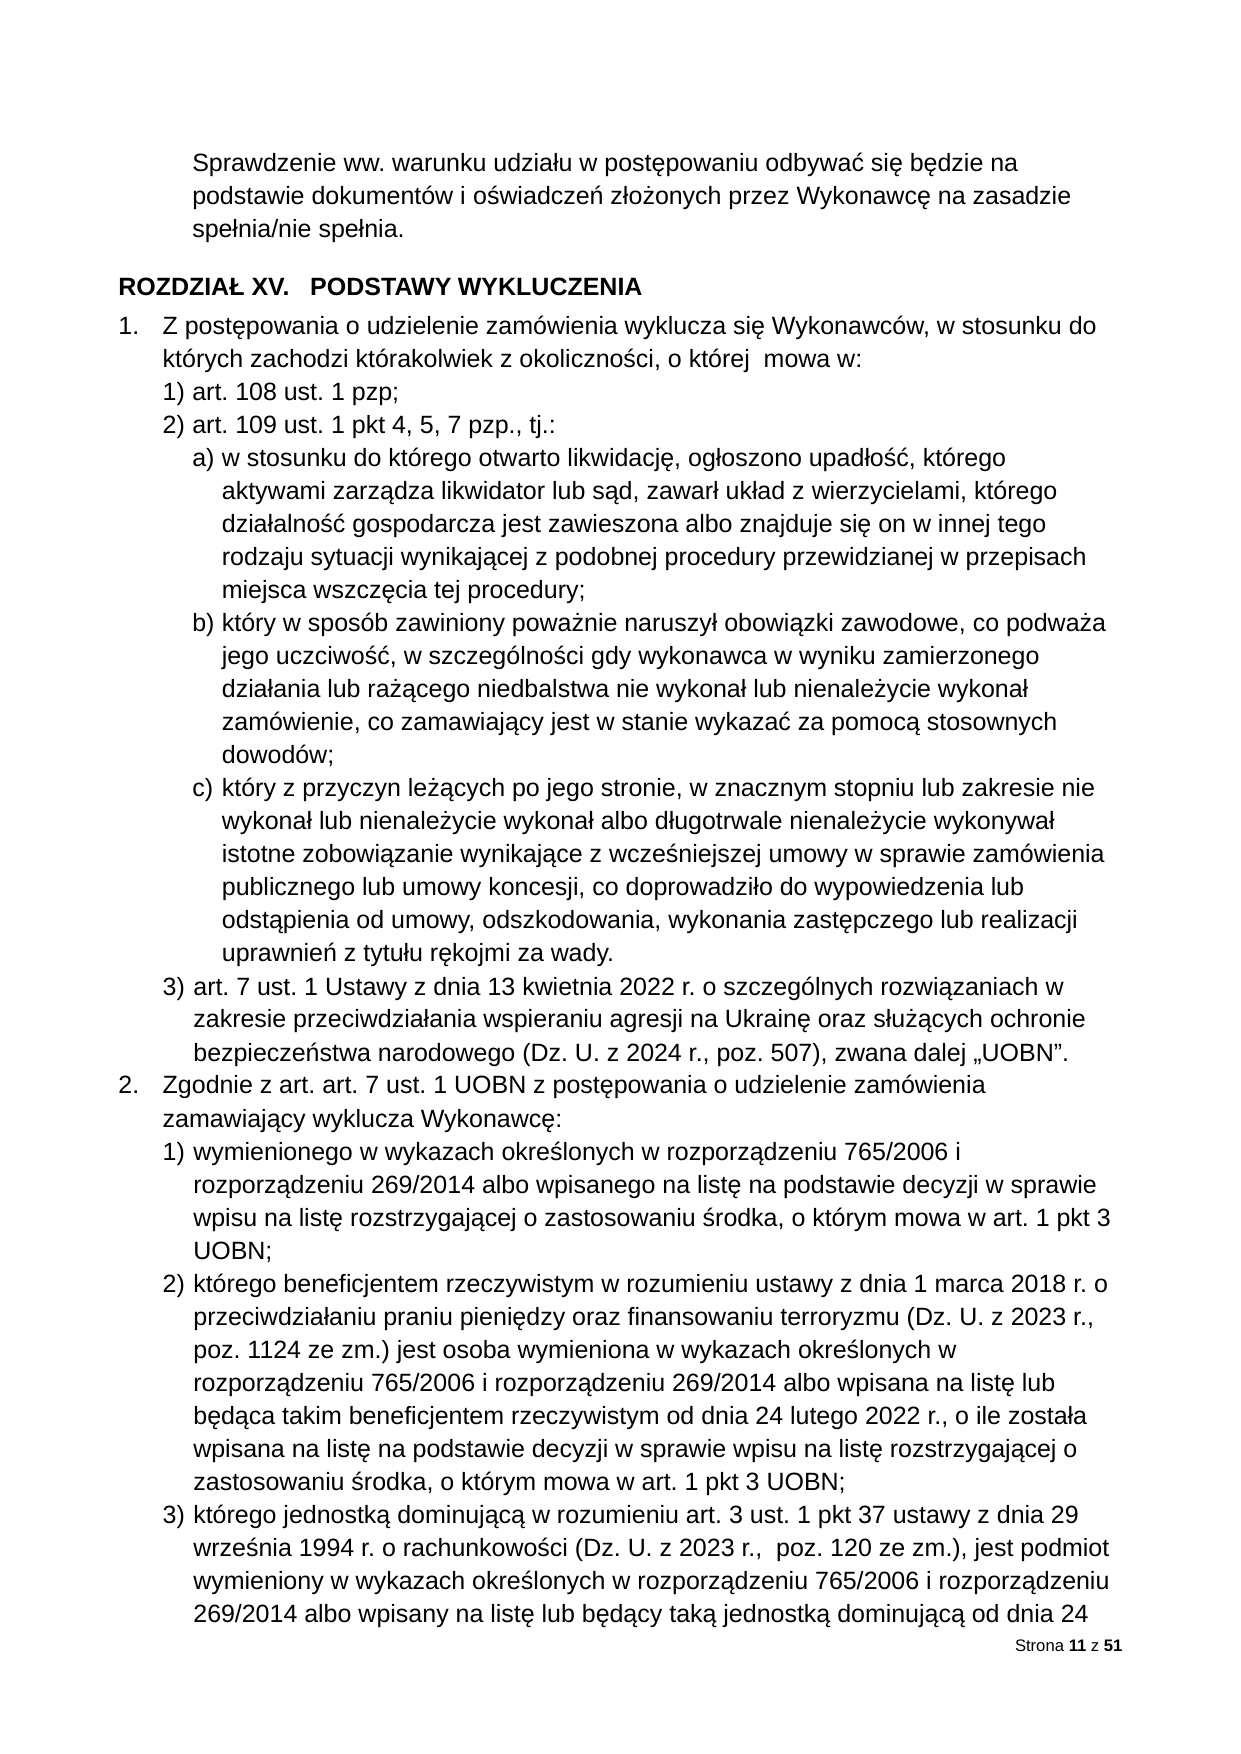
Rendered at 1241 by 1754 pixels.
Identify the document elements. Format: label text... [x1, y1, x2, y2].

subtitle ROZDZIAŁ XV. PODSTAWY WYKLUCZENIA [118, 272, 1122, 301]
list który w sposób zawiniony poważnie naruszył obowiązki zawodowe, co podważa jego uczciwość, w szczególności gdy wykonawca w wyniku zamierzonego działania lub rażącego niedbalstwa nie wykonał lub nienależycie wykonał zamówienie, co zamawiający jest w stanie wykazać za pomocą stosownych dowodów; [192, 608, 1122, 769]
list Z postępowania o udzielenie zamówienia wyklucza się Wykonawców, w stosunku do których zachodzi którakolwiek z okoliczności, o której mowa w: [118, 311, 1122, 373]
list w stosunku do którego otwarto likwidację, ogłoszono upadłość, którego aktywami zarządza likwidator lub sąd, zawarł układ z wierzycielami, którego działalność gospodarcza jest zawieszona albo znajduje się on w innej tego rodzaju sytuacji wynikającej z podobnej procedury przewidzianej w przepisach miejsca wszczęcia tej procedury; [192, 443, 1122, 604]
list wymienionego w wykazach określonych w rozporządzeniu 765/2006 i rozporządzeniu 269/2014 albo wpisanego na listę na podstawie decyzji w sprawie wpisu na listę rozstrzygającej o zastosowaniu środka, o którym mowa w art. 1 pkt 3 UOBN; [162, 1137, 1122, 1264]
text Sprawdzenie ww. warunku udziału w postępowaniu odbywać się będzie na podstawie dokumentów i oświadczeń złożonych przez Wykonawcę na zasadzie spełnia/nie spełnia. [192, 148, 1122, 242]
list art. 7 ust. 1 Ustawy z dnia 13 kwietnia 2022 r. o szczególnych rozwiązaniach w zakresie przeciwdziałania wspieraniu agresji na Ukrainę oraz służących ochronie bezpieczeństwa narodowego (Dz. U. z 2024 r., poz. 507), zwana dalej „UOBN”. [162, 971, 1122, 1066]
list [162, 1500, 1122, 1628]
list którego beneficjentem rzeczywistym w rozumieniu ustawy z dnia 1 marca 2018 r. o przeciwdziałaniu praniu pieniędzy oraz finansowaniu terroryzmu (Dz. U. z 2023 r., poz. 1124 ze zm.) jest osoba wymieniona w wykazach określonych w rozporządzeniu 765/2006 i rozporządzeniu 269/2014 albo wpisana na listę lub będąca takim beneficjentem rzeczywistym od dnia 24 lutego 2022 r., o ile została wpisana na listę na podstawie decyzji w sprawie wpisu na listę rozstrzygającej o zastosowaniu środka, o którym mowa w art. 1 pkt 3 UOBN; [162, 1269, 1122, 1496]
list art. 109 ust. 1 pkt 4, 5, 7 pzp., tj.: [162, 410, 1122, 439]
list Zgodnie z art. art. 7 ust. 1 UOBN z postępowania o udzielenie zamówienia zamawiający wyklucza Wykonawcę: [118, 1071, 1122, 1132]
list który z przyczyn leżących po jego stronie, w znacznym stopniu lub zakresie nie wykonał lub nienależycie wykonał albo długotrwale nienależycie wykonywał istotne zobowiązanie wynikające z wcześniejszej umowy w sprawie zamówienia publicznego lub umowy koncesji, co doprowadziło do wypowiedzenia lub odstąpienia od umowy, odszkodowania, wykonania zastępczego lub realizacji uprawnień z tytułu rękojmi za wady. [192, 773, 1122, 967]
list art. 108 ust. 1 pzp; [162, 377, 1122, 406]
